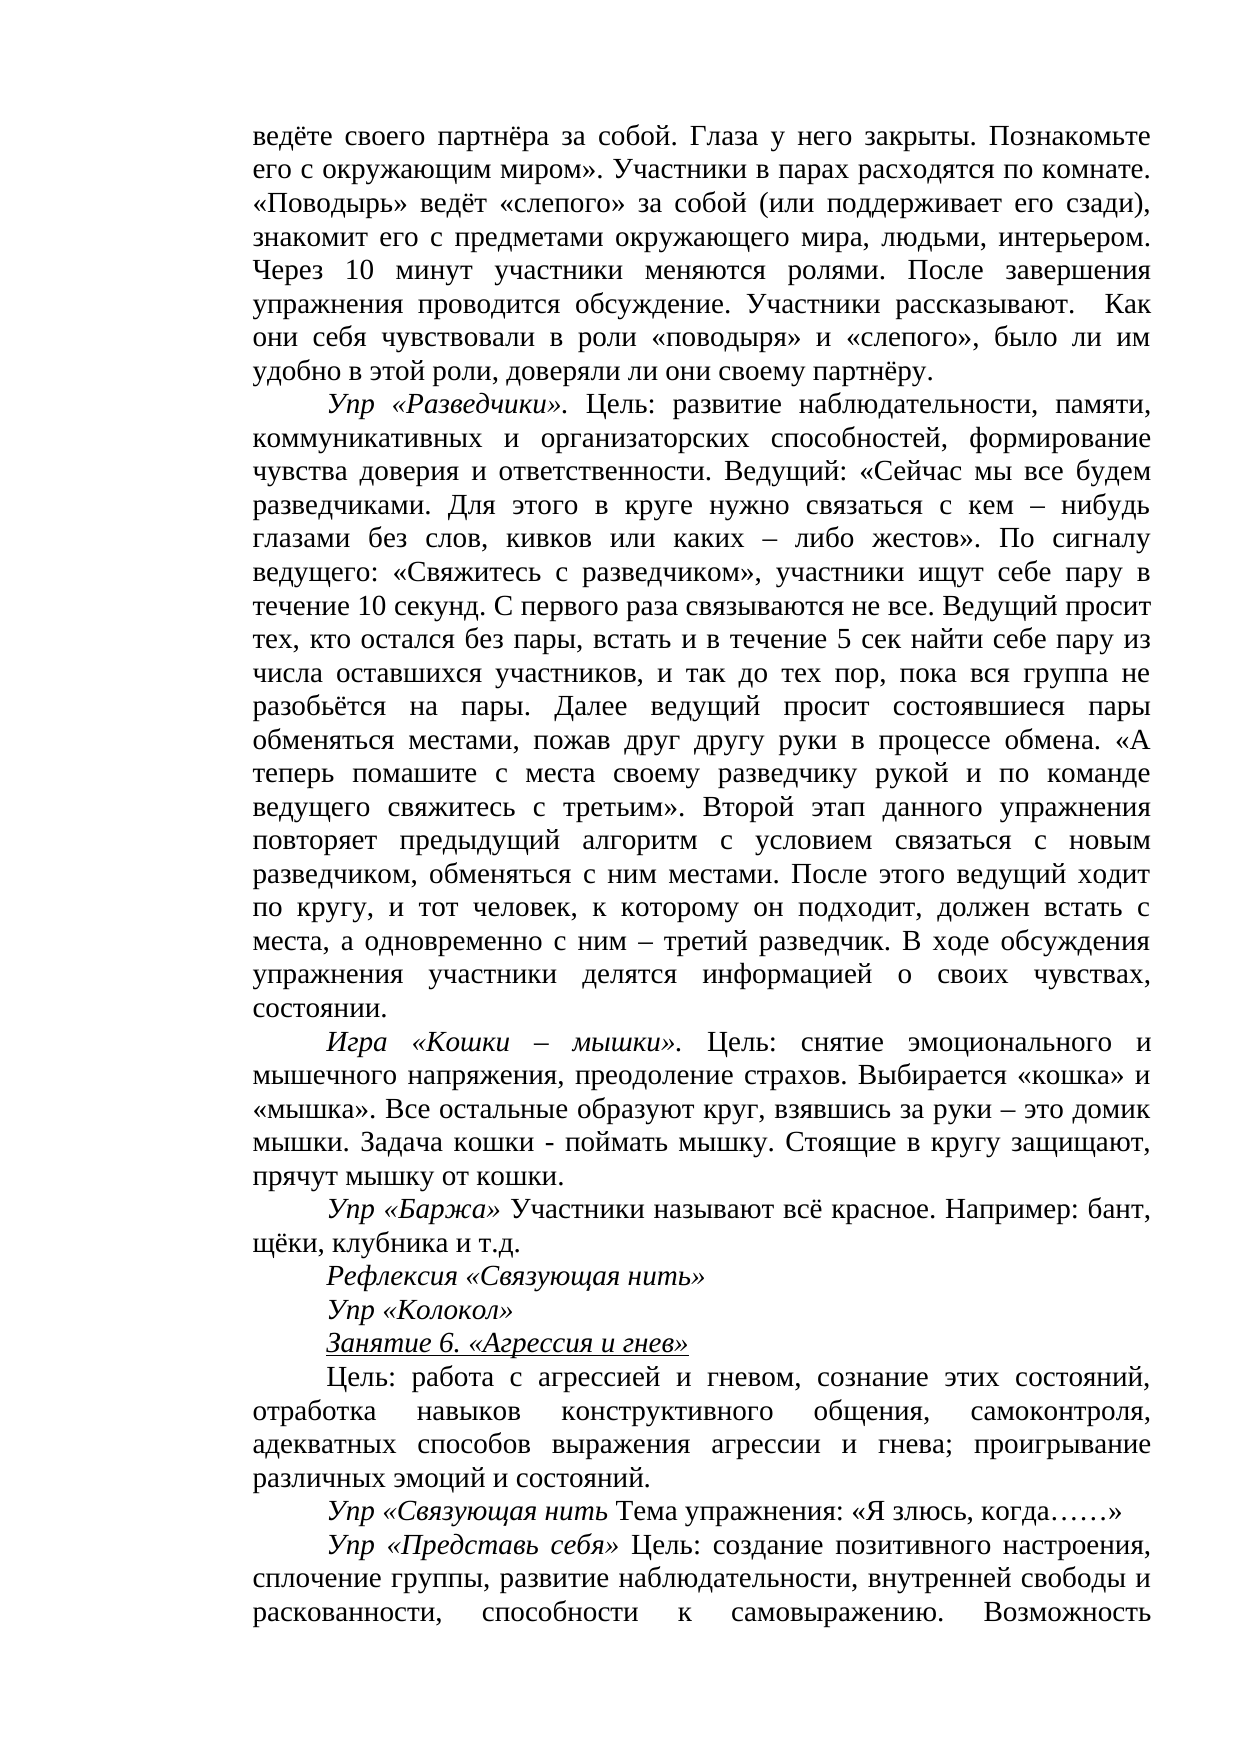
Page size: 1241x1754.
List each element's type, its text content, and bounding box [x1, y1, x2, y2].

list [252, 118, 1152, 386]
list Цель: работа с агрессией и гневом, сознание этих состояний, отработка навыков конструктивного общения, самоконтроля, адекватных способов выражения агрессии и гнева; проигрывание различных эмоций и состояний. [252, 1359, 1152, 1493]
list Упр «Баржа» Участники называют всё красное. Например: бант, щёки, клубника и т.д. [252, 1191, 1152, 1258]
list Игра «Кошки – мышки». Цель: снятие эмоционального и мышечного напряжения, преодоление страхов. Выбирается «кошка» и «мышка». Все остальные образуют круг, взявшись за руки – это домик мышки. Задача кошки - поймать мышку. Стоящие в кругу защищают, прячут мышку от кошки. [252, 1024, 1152, 1191]
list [252, 1527, 1152, 1627]
list Упр «Разведчики». Цель: развитие наблюдательности, памяти, коммуникативных и организаторских способностей, формирование чувства доверия и ответственности. Ведущий: «Сейчас мы все будем разведчиками. Для этого в круге нужно связаться с кем – нибудь глазами без слов, кивков или каких – либо жестов». По сигналу ведущего: «Свяжитесь с разведчиком», участники ищут себе пару в течение 10 секунд. С первого раза связываются не все. Ведущий просит тех, кто остался без пары, встать и в течение 5 сек найти себе пару из числа оставшихся участников, и так до тех пор, пока вся группа не разобьётся на пары. Далее ведущий просит состоявшиеся пары обменяться местами, пожав друг другу руки в процессе обмена. «А теперь помашите с места своему разведчику рукой и по команде ведущего свяжитесь с третьим». Второй этап данного упражнения повторяет предыдущий алгоритм с условием связаться с новым разведчиком, обменяться с ним местами. После этого ведущий ходит по кругу, и тот человек, к которому он подходит, должен встать с места, а одновременно с ним – третий разведчик. В ходе обсуждения упражнения участники делятся информацией о своих чувствах, состоянии. [252, 386, 1152, 1024]
list Упр «Связующая нить Тема упражнения: «Я злюсь, когда……» [252, 1493, 1152, 1527]
list Рефлексия «Связующая нить» [252, 1258, 1152, 1292]
list Упр «Колокол» [252, 1292, 1152, 1326]
list Занятие 6. «Агрессия и гнев» [252, 1326, 1152, 1359]
